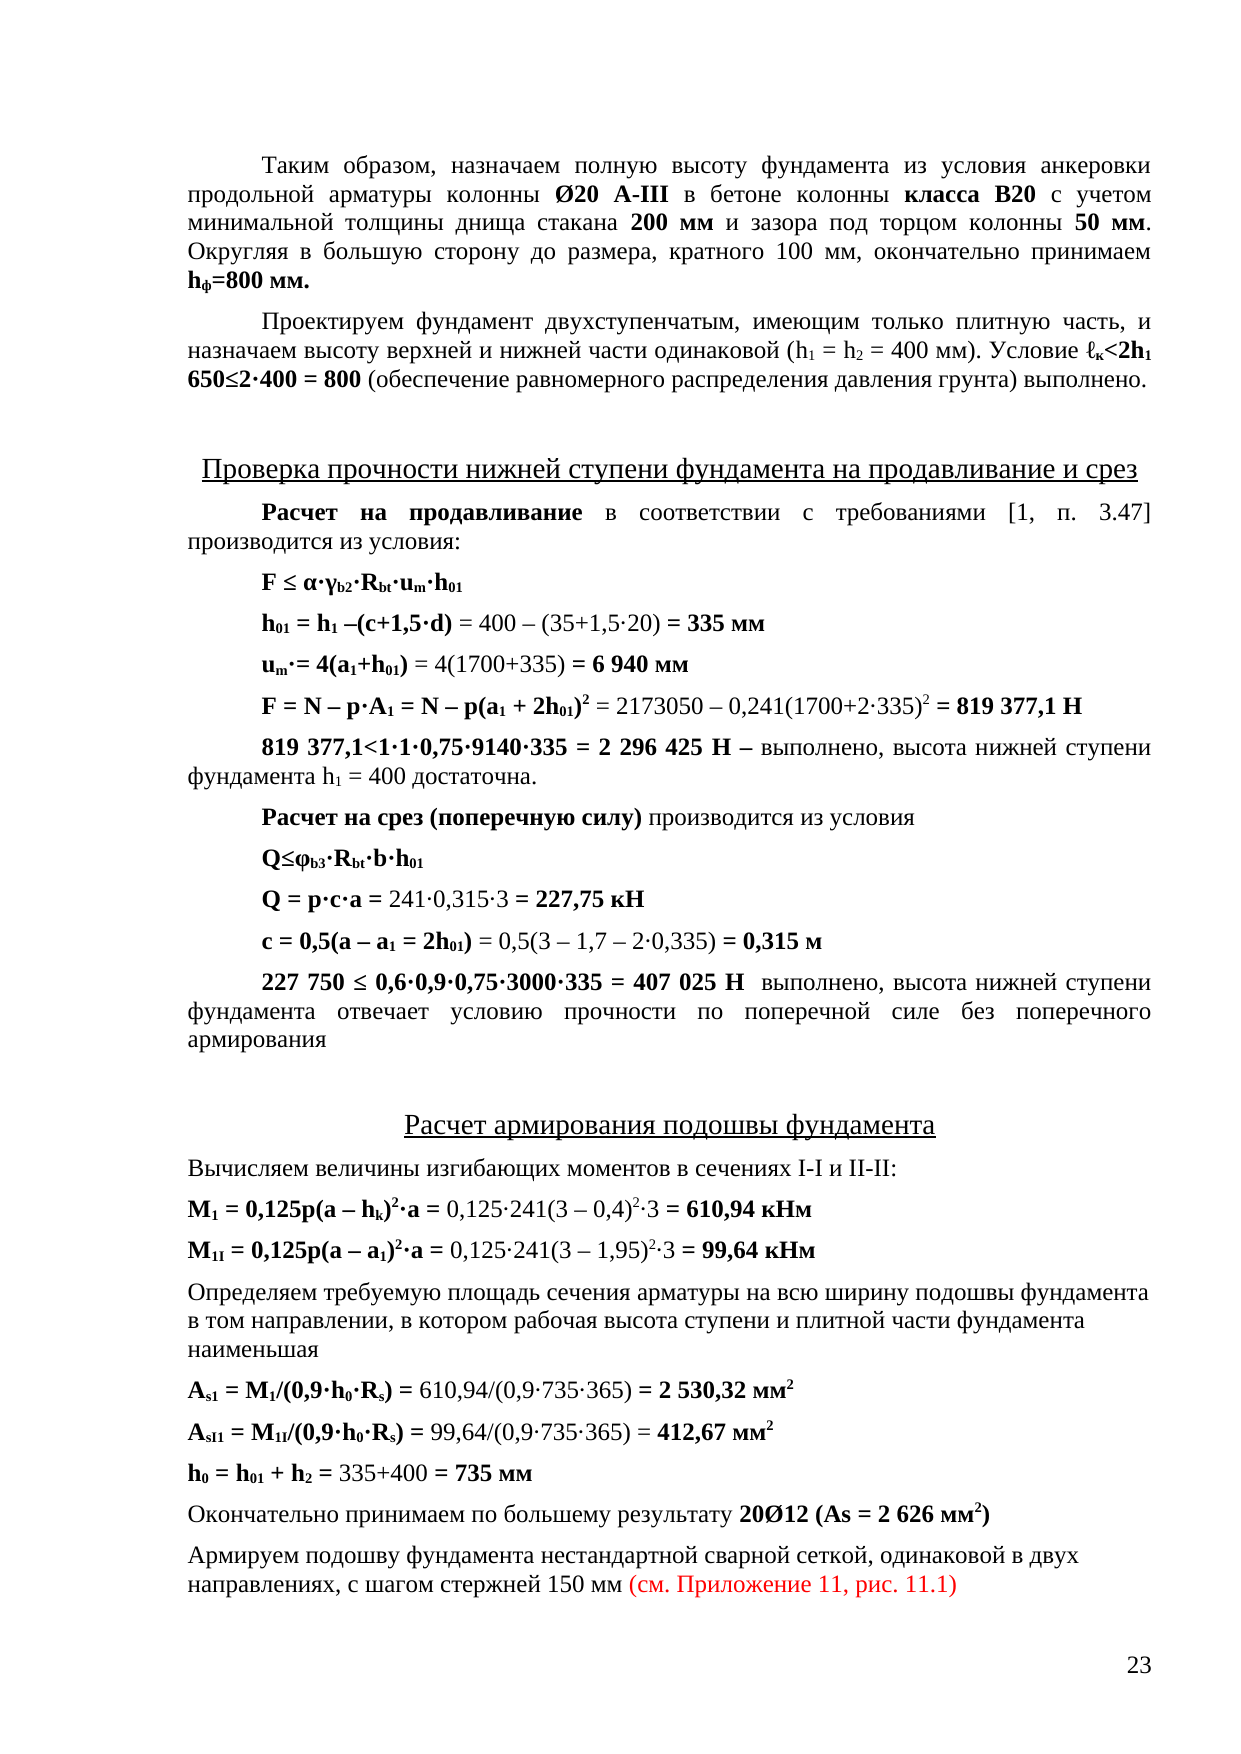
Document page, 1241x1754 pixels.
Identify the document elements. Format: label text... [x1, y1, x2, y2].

text Q≤φb3·Rbt·b·h01 [187, 843, 1152, 872]
text Окончательно принимаем по большему результату 20Ø12 (As = 2 626 мм2) [187, 1499, 1152, 1528]
text M1I = 0,125p(a – a1)2·a = 0,125·241(3 – 1,95)2·3 = 99,64 кНм [187, 1236, 1152, 1264]
text As1 = M1/(0,9·h0·Rs) = 610,94/(0,9·735·365) = 2 530,32 мм2 [187, 1376, 1152, 1404]
text h01 = h1 –(c+1,5·d) = 400 – (35+1,5·20) = [187, 608, 1152, 637]
text um·= 4(а1+h01) = 4(1700+335) = [187, 649, 1152, 678]
text Проектируем фундамент двухступенчатым, имеющим только плитную часть, и назначаем высоту верхней и нижней части одинаковой (h1 = h2 = ). Условие ℓк<2h1 650≤2·400 = 800 (обеспечение равномерного распределения давления грунта) выполнено. [187, 306, 1152, 392]
text M1 = 0,125p(a – hk)2·a = 0,125·241(3 – 0,4)2·3 = 610,94 кНм [187, 1194, 1152, 1223]
text 819 377,1<1·1·0,75·9140·335 = 2 296 425 H – выполнено, высота нижней ступени фундамента h1 = 400 достаточна. [187, 732, 1152, 789]
text F = N – p·A1 = N – p(a1 + 2h01)2 = 2173050 – 0,241(1700+2·335)2 = 819 377,1 Н [187, 691, 1152, 719]
text Расчет на срез (поперечную силу) производится из условия [187, 802, 1152, 831]
text Армируем подошву фундамента нестандартной сварной сеткой, одинаковой в двух направлениях, с шагом стержней (см. Приложение 11, рис. 11.1) [187, 1541, 1152, 1598]
subtitle Проверка прочности нижней ступени фундамента на продавливание и срез [187, 451, 1152, 484]
text Вычисляем величины изгибающих моментов в сечениях I-I и II-II: [187, 1153, 1152, 1182]
text 227 750 ≤ 0,6·0,9·0,75·3000·335 = 407 025 H выполнено, высота нижней ступени фундамента отвечает условию прочности по поперечной силе без поперечного армирования [187, 967, 1152, 1053]
text AsI1 = M1I/(0,9·h0·Rs) = 99,64/(0,9·735·365) = 412,67 мм2 [187, 1417, 1152, 1446]
text Таким образом, назначаем полную высоту фундамента из условия анкеровки продольной арматуры колонны Ø20 А-III в бетоне колонны класса В20 с учетом минимальной толщины днища стакана и зазора под торцом колонны . Округляя в большую сторону до размера, кратного , окончательно принимаем hф=800 мм. [187, 150, 1152, 294]
text Q = p·c·a = 241·0,315·3 = 227,75 кН [187, 884, 1152, 913]
text Определяем требуемую площадь сечения арматуры на всю ширину подошвы фундамента в том направлении, в котором рабочая высота ступени и плитной части фундамента наименьшая [187, 1277, 1152, 1363]
text F ≤ α·γb2·Rbt·um·h01 [187, 567, 1152, 596]
text Расчет на продавливание в соответствии с требованиями [1, п. 3.47] производится из условия: [187, 497, 1152, 554]
text с = 0,5(а – а1 = 2h01) = 0,5(3 – 1,7 – 2·0,335) = [187, 926, 1152, 954]
subtitle Расчет армирования подошвы фундамента [187, 1107, 1152, 1141]
text h0 = h01 + h2 = 335+400 = [187, 1458, 1152, 1487]
